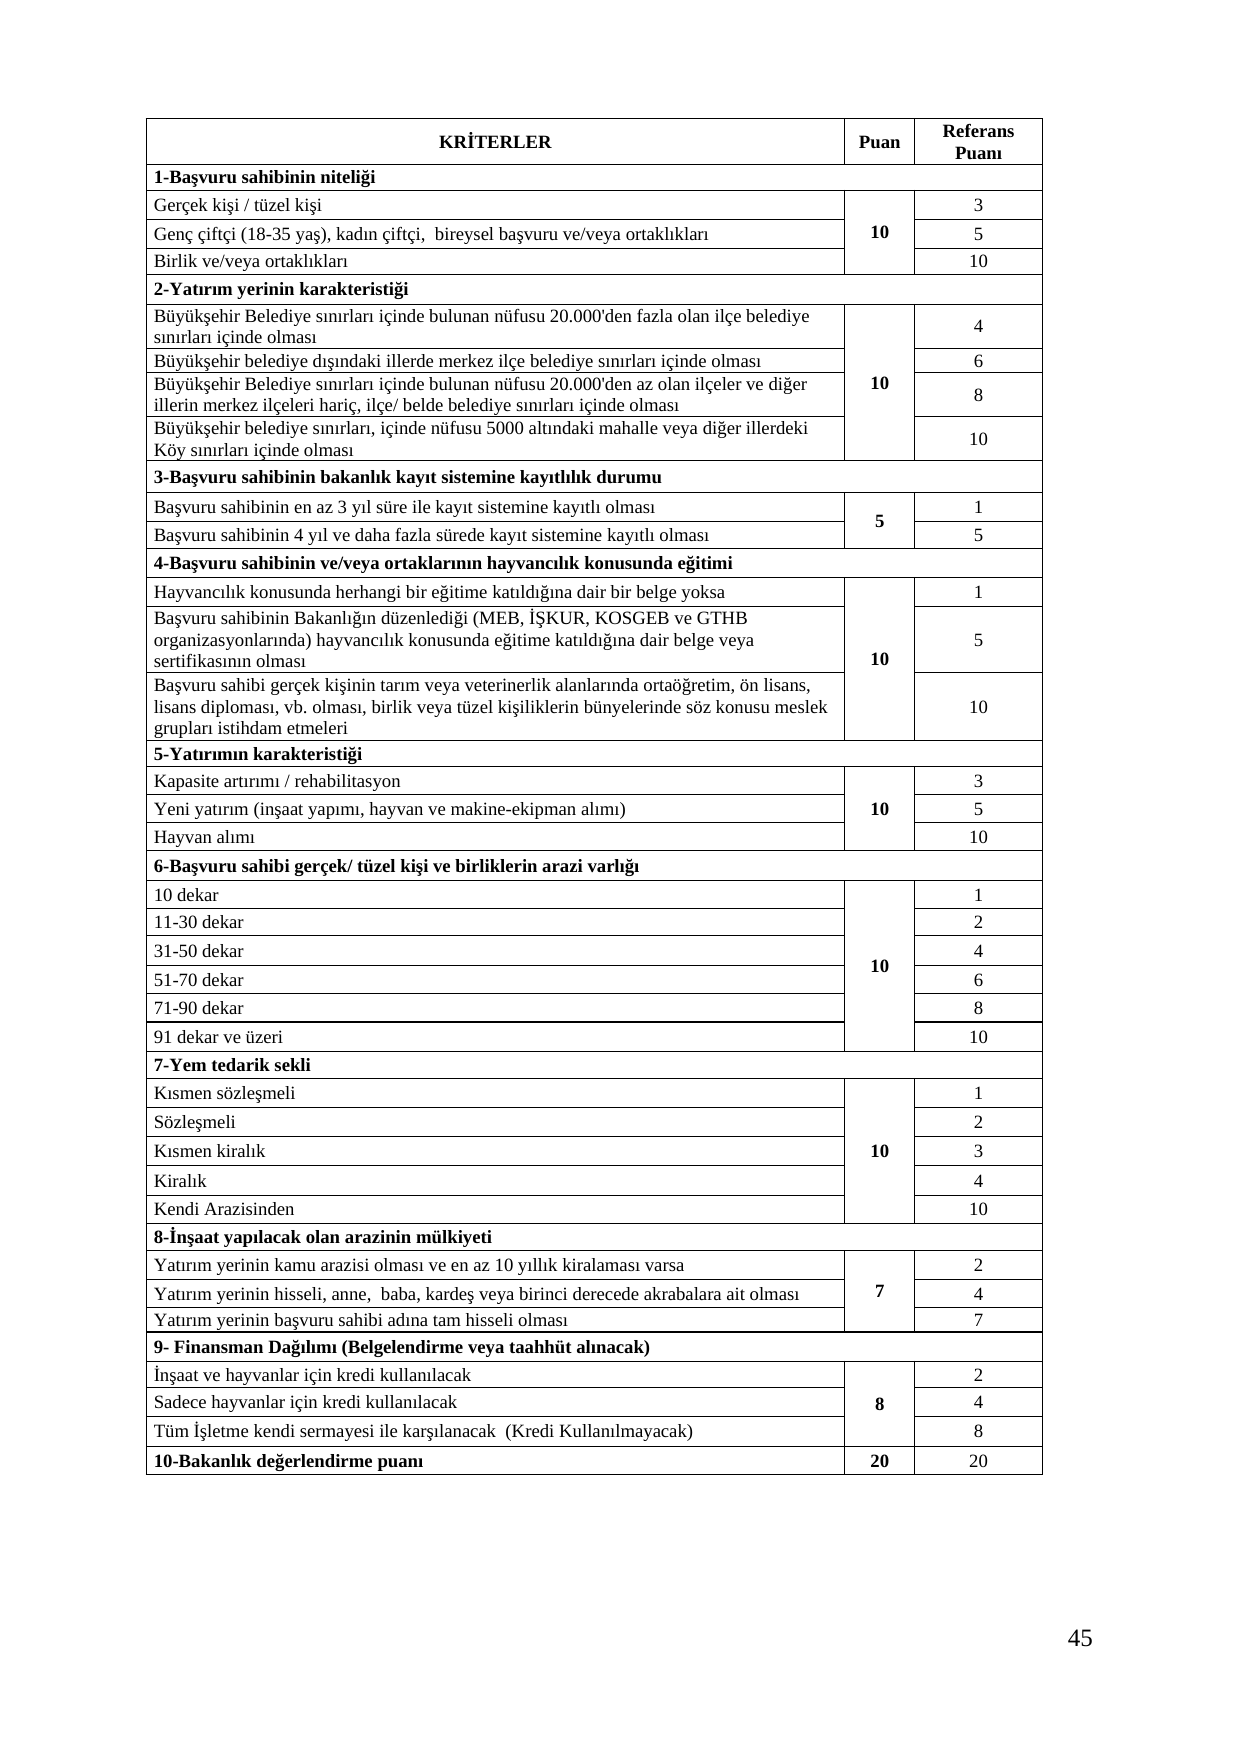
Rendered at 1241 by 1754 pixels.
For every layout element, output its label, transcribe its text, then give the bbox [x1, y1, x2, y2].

table_cell 6-Başvuru sahibi gerçek/ tüzel kişi ve birliklerin arazi varlığı [147, 851, 1042, 880]
table_cell 10 dekar [147, 881, 844, 907]
table_cell Kapasite artırımı / rehabilitasyon [147, 767, 844, 794]
table_cell 20 [915, 1447, 1042, 1474]
table_cell 5-Yatırımın karakteristiği [147, 741, 1042, 766]
table_cell 3-Başvuru sahibinin bakanlık kayıt sistemine kayıtlılık durumu [147, 461, 1042, 492]
table_cell 5 [915, 607, 1042, 672]
table_cell 10 [845, 191, 914, 273]
table_cell 51-70 dekar [147, 966, 844, 992]
table_cell Kısmen sözleşmeli [147, 1079, 844, 1107]
table_cell Sadece hayvanlar için kredi kullanılacak [147, 1388, 844, 1416]
table_cell 3 [915, 767, 1042, 794]
table_cell Büyükşehir Belediye sınırları içinde bulunan nüfusu 20.000'den fazla olan ilçe belediye sınırları içinde olması [147, 305, 844, 348]
table_cell 10 [915, 417, 1042, 460]
table_cell 10 [915, 673, 1042, 740]
table_cell KRİTERLER [147, 119, 844, 164]
table_cell 10 [845, 881, 914, 1051]
table_cell 10-Bakanlık değerlendirme puanı [147, 1447, 844, 1474]
table_cell 5 [915, 220, 1042, 248]
table_cell 10 [915, 249, 1042, 273]
table_cell 8 [845, 1362, 914, 1446]
table_cell 7 [845, 1251, 914, 1331]
table_cell 1-Başvuru sahibinin niteliği [147, 165, 1042, 189]
table_cell 8 [915, 994, 1042, 1021]
table_cell 31-50 dekar [147, 936, 844, 965]
table_cell Kısmen kiralık [147, 1137, 844, 1165]
table_cell 6 [915, 966, 1042, 992]
table_cell Kendi Arazisinden [147, 1196, 844, 1223]
table_cell 8-İnşaat yapılacak olan arazinin mülkiyeti [147, 1224, 1042, 1250]
table_cell İnşaat ve hayvanlar için kredi kullanılacak [147, 1362, 844, 1387]
table_cell 8 [915, 1417, 1042, 1446]
table_cell 2 [915, 909, 1042, 935]
table_cell 2-Yatırım yerinin karakteristiği [147, 275, 1042, 304]
table_cell 10 [915, 1196, 1042, 1223]
table_cell Büyükşehir belediye dışındaki illerde merkez ilçe belediye sınırları içinde olması [147, 349, 844, 372]
table_cell 10 [915, 823, 1042, 850]
table_cell Başvuru sahibinin en az 3 yıl süre ile kayıt sistemine kayıtlı olması [147, 493, 844, 521]
table_cell Puan [845, 119, 914, 164]
table_cell 1 [915, 1079, 1042, 1107]
table_cell 10 [845, 305, 914, 460]
table_cell 5 [845, 493, 914, 548]
table_cell 5 [915, 522, 1042, 548]
table_cell 5 [915, 795, 1042, 822]
table_cell 4 [915, 305, 1042, 348]
table_cell 91 dekar ve üzeri [147, 1023, 844, 1051]
table_cell Başvuru sahibi gerçek kişinin tarım veya veterinerlik alanlarında ortaöğretim, ön lisans, lisans diploması, vb. olması, birlik veya tüzel kişiliklerin bünyelerinde söz konusu meslek grupları istihdam etmeleri [147, 673, 844, 740]
table_cell 2 [915, 1362, 1042, 1387]
table_cell 10 [845, 578, 914, 740]
table_cell 10 [915, 1023, 1042, 1051]
table_cell 4-Başvuru sahibinin ve/veya ortaklarının hayvancılık konusunda eğitimi [147, 549, 1042, 577]
table_cell 11-30 dekar [147, 909, 844, 935]
table_cell Birlik ve/veya ortaklıkları [147, 249, 844, 273]
table_cell Büyükşehir Belediye sınırları içinde bulunan nüfusu 20.000'den az olan ilçeler ve diğer illerin merkez ilçeleri hariç, ilçe/ belde belediye sınırları içinde olması [147, 373, 844, 416]
table_cell Referans Puanı [915, 119, 1042, 164]
table_cell 10 [845, 1079, 914, 1223]
table_cell 1 [915, 881, 1042, 907]
table_cell Büyükşehir belediye sınırları, içinde nüfusu 5000 altındaki mahalle veya diğer illerdeki Köy sınırları içinde olması [147, 417, 844, 460]
table_cell Genç çiftçi (18-35 yaş), kadın çiftçi, bireysel başvuru ve/veya ortaklıkları [147, 220, 844, 248]
table_cell Yatırım yerinin kamu arazisi olması ve en az 10 yıllık kiralaması varsa [147, 1251, 844, 1279]
table_cell 9- Finansman Dağılımı (Belgelendirme veya taahhüt alınacak) [147, 1333, 1042, 1361]
table_cell Gerçek kişi / tüzel kişi [147, 191, 844, 218]
table_cell 7 [915, 1308, 1042, 1331]
table_cell Hayvan alımı [147, 823, 844, 850]
table_cell 4 [915, 936, 1042, 965]
table_cell 6 [915, 349, 1042, 372]
table_cell 1 [915, 578, 1042, 606]
table_cell 8 [915, 373, 1042, 416]
table_cell 4 [915, 1166, 1042, 1194]
table_cell 71-90 dekar [147, 994, 844, 1021]
table_cell Başvuru sahibinin 4 yıl ve daha fazla sürede kayıt sistemine kayıtlı olması [147, 522, 844, 548]
table_cell 4 [915, 1388, 1042, 1416]
table_cell 2 [915, 1108, 1042, 1136]
table_cell Yatırım yerinin başvuru sahibi adına tam hisseli olması [147, 1308, 844, 1331]
table_cell 4 [915, 1280, 1042, 1307]
table_cell Tüm İşletme kendi sermayesi ile karşılanacak (Kredi Kullanılmayacak) [147, 1417, 844, 1446]
table_cell Hayvancılık konusunda herhangi bir eğitime katıldığına dair bir belge yoksa [147, 578, 844, 606]
table_cell Yatırım yerinin hisseli, anne, baba, kardeş veya birinci derecede akrabalara ait olması [147, 1280, 844, 1307]
table_cell Kiralık [147, 1166, 844, 1194]
table_cell 7-Yem tedarik sekli [147, 1052, 1042, 1078]
table_cell Sözleşmeli [147, 1108, 844, 1136]
table_cell Yeni yatırım (inşaat yapımı, hayvan ve makine-ekipman alımı) [147, 795, 844, 822]
table_cell 2 [915, 1251, 1042, 1279]
table_cell 1 [915, 493, 1042, 521]
table_cell Başvuru sahibinin Bakanlığın düzenlediği (MEB, İŞKUR, KOSGEB ve GTHB organizasyonlarında) hayvancılık konusunda eğitime katıldığına dair belge veya sertifikasının olması [147, 607, 844, 672]
table_cell 3 [915, 1137, 1042, 1165]
table_cell 20 [845, 1447, 914, 1474]
table_cell 3 [915, 191, 1042, 218]
table_cell 10 [845, 767, 914, 850]
